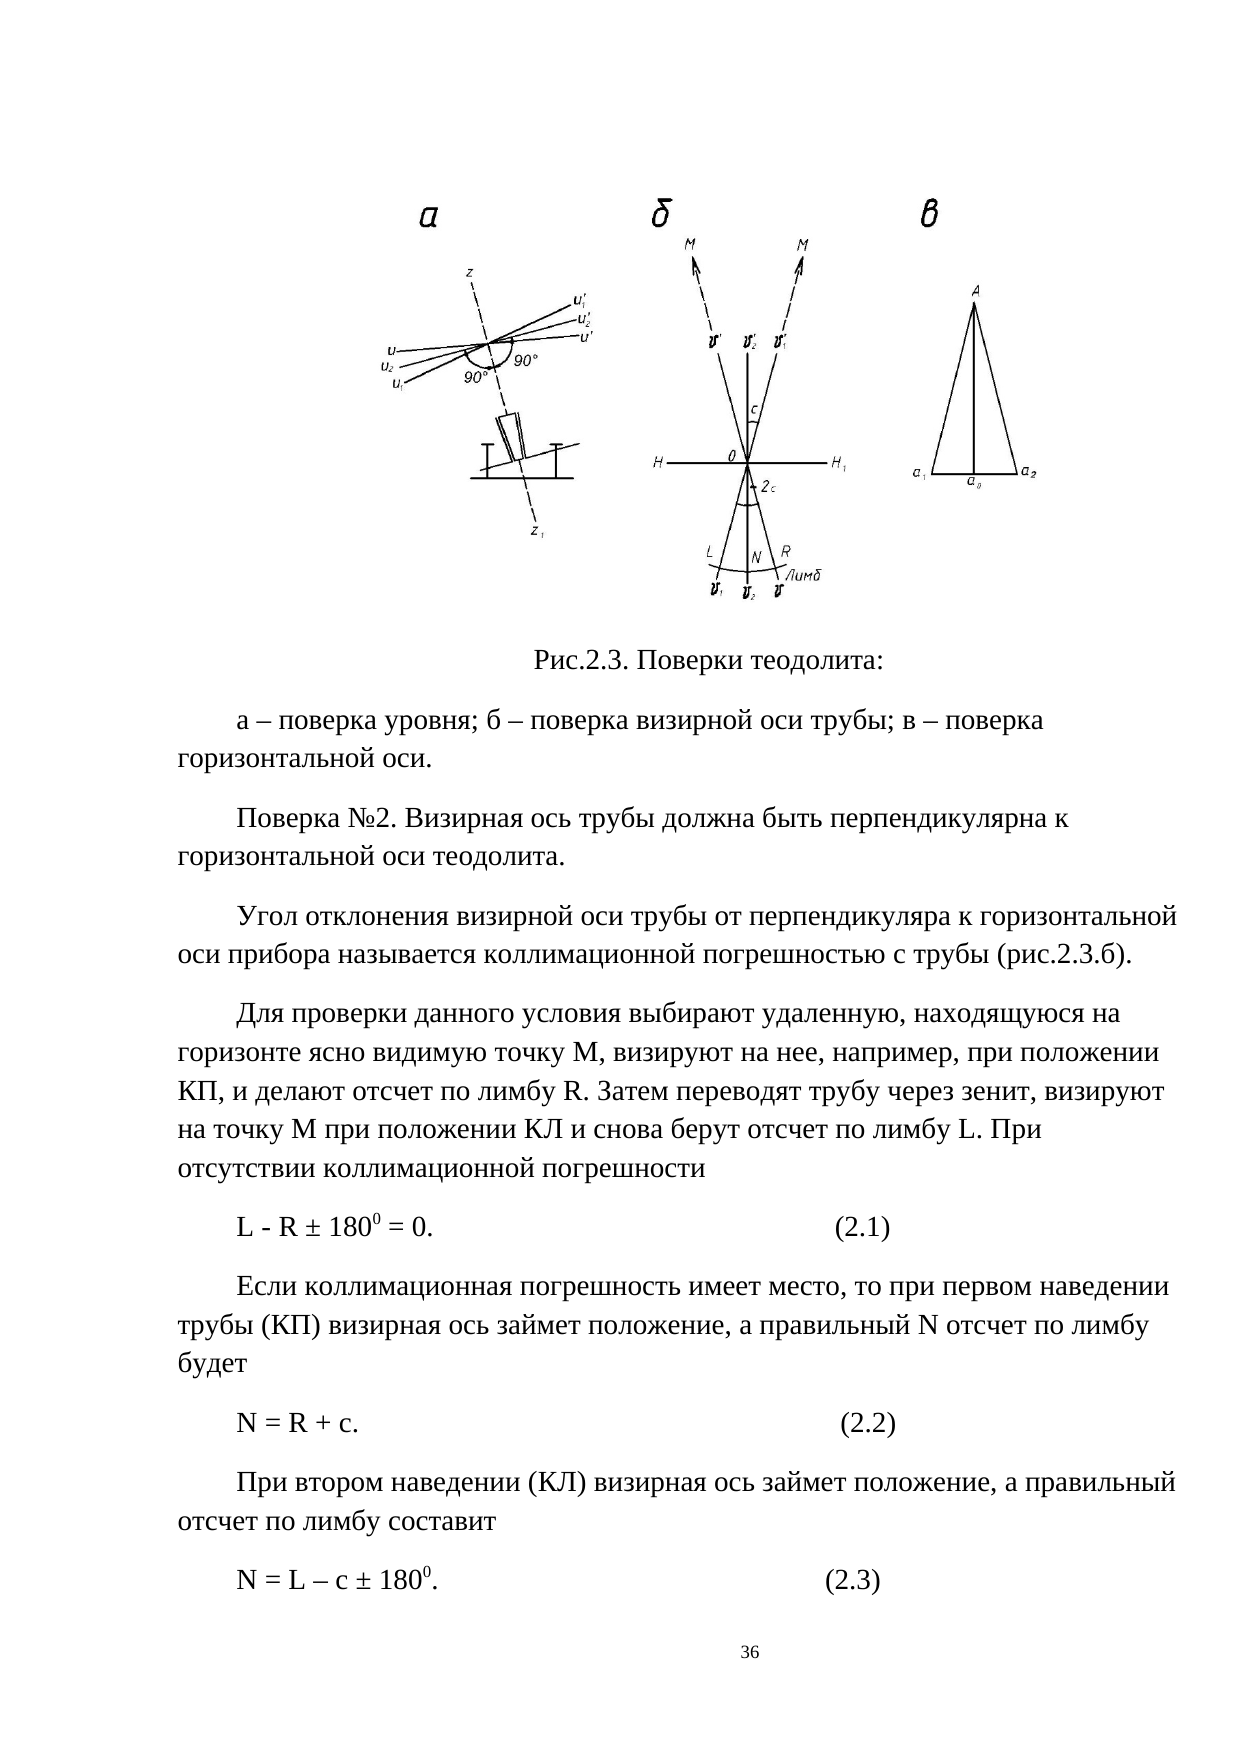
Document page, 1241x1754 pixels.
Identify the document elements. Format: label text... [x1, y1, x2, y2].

text Поверка №2. Визирная ось трубы должна быть перпендикулярна к горизонтальной оси теодолита. [177, 800, 1181, 872]
text а – поверка уровня; б – поверка визирной оси трубы; в – поверка горизонтальной оси. [177, 702, 1181, 774]
text Рис.2.3. Поверки теодолита: [177, 642, 1181, 676]
text N = L – c ± 1800. (2.3) [177, 1562, 1181, 1596]
text При втором наведении (КЛ) визирная ось займет положение, а правильный отсчет по лимбу составит [177, 1464, 1181, 1536]
picture [376, 118, 1041, 618]
text Угол отклонения визирной оси трубы от перпендикуляра к горизонтальной оси прибора называется коллимационной погрешностью с трубы (рис.2.3.б). [177, 898, 1181, 970]
text Для проверки данного условия выбирают удаленную, находящуюся на горизонте ясно видимую точку М, визируют на нее, например, при положении КП, и делают отсчет по лимбу R. Затем переводят трубу через зенит, визируют на точку М при положении КЛ и снова берут отсчет по лимбу L. При отсутствии коллимационной погрешности [177, 996, 1181, 1183]
text L - R ± 1800 = 0. (2.1) [177, 1209, 1181, 1243]
text Если коллимационная погрешность имеет место, то при первом наведении трубы (КП) визирная ось займет положение, а правильный N отсчет по лимбу будет [177, 1268, 1181, 1379]
text N = R + c. (2.2) [177, 1405, 1181, 1438]
